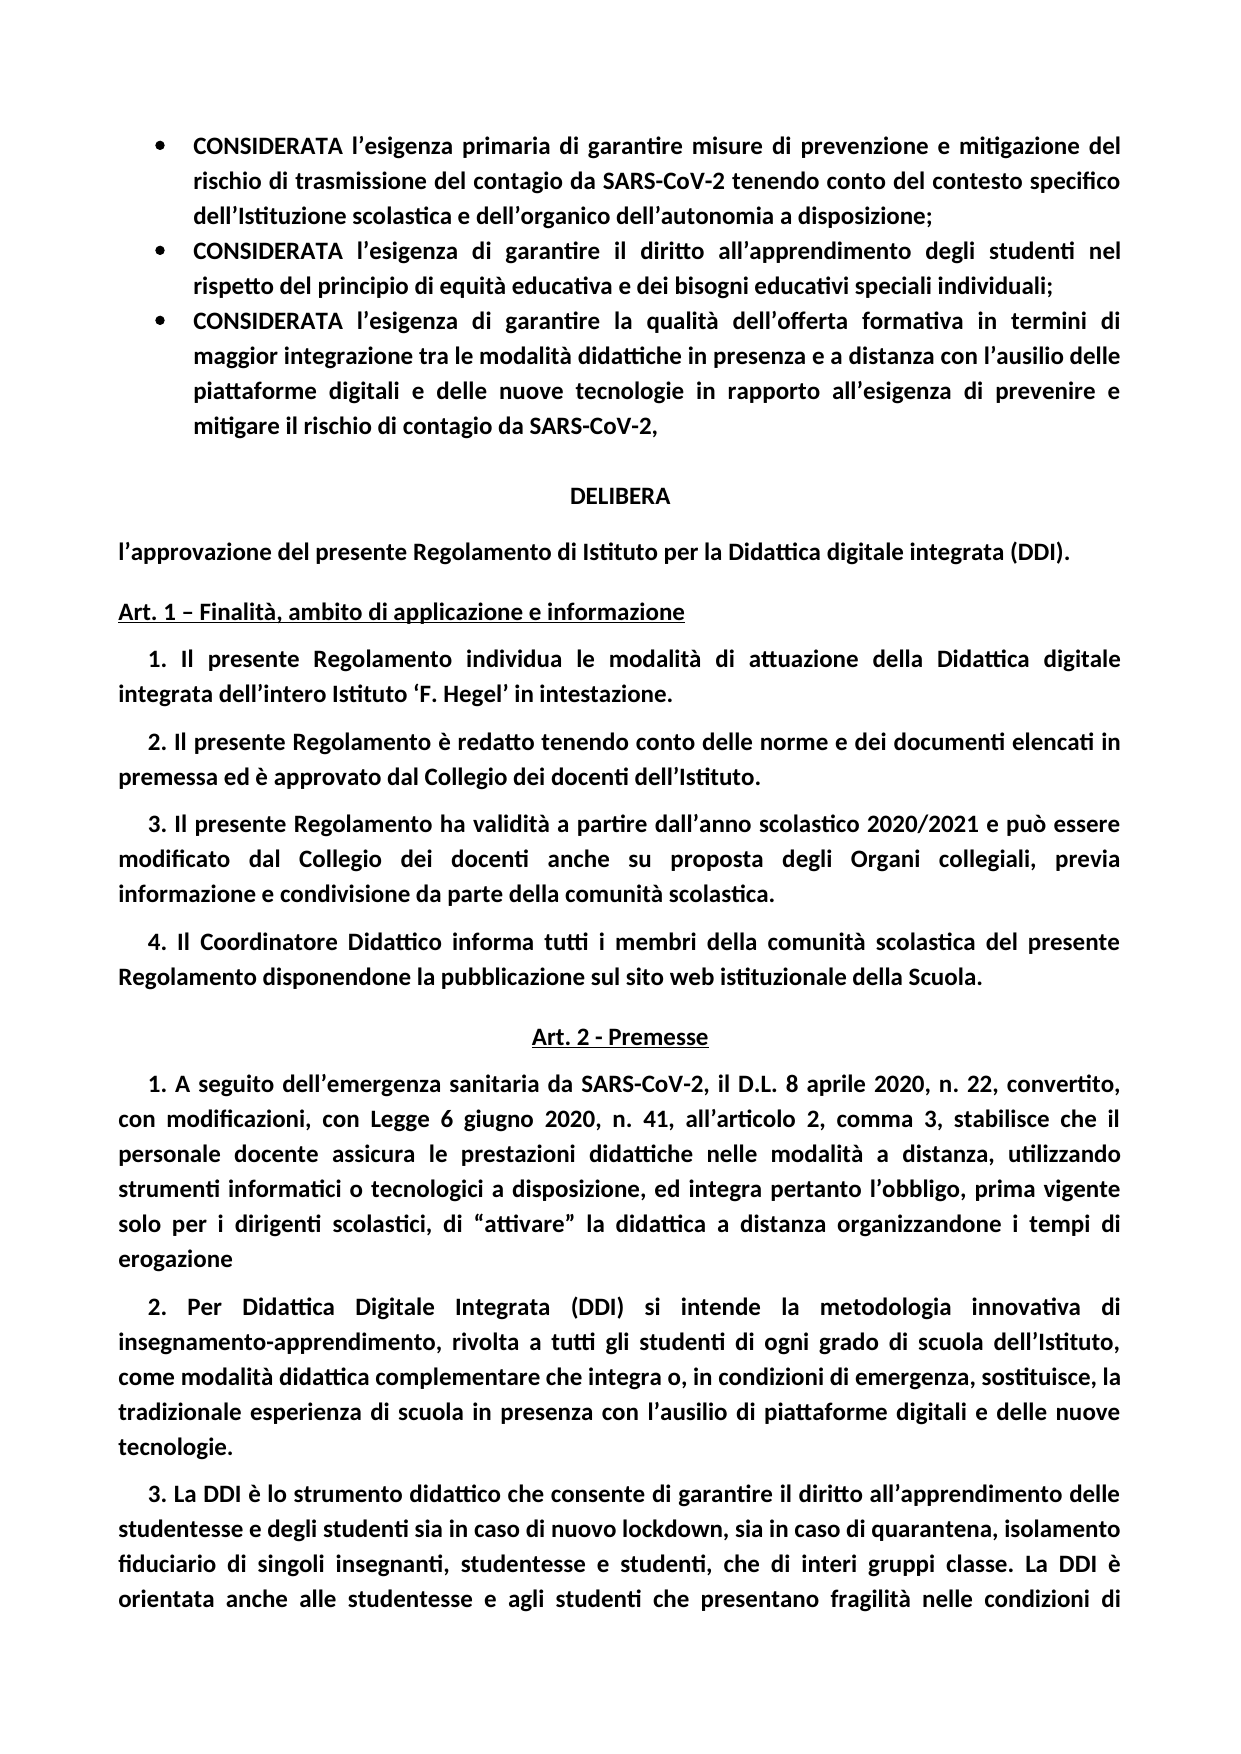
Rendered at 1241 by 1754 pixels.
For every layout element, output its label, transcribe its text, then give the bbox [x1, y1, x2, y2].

text Art. 1 – Finalità, ambito di applicazione e informazione [118, 596, 1122, 626]
text 2. Per Didattica Digitale Integrata (DDI) si intende la metodologia innovativa di insegnamento-apprendimento, rivolta a tutti gli studenti di ogni grado di scuola dell’Istituto, come modalità didattica complementare che integra o, in condizioni di emergenza, sostituisce, la tradizionale esperienza di scuola in presenza con l’ausilio di piattaforme digitali e delle nuove tecnologie. [118, 1291, 1122, 1461]
list CONSIDERATA l’esigenza di garantire la qualità dell’offerta formativa in termini di maggior integrazione tra le modalità didattiche in presenza e a distanza con l’ausilio delle piattaforme digitali e delle nuove tecnologie in rapporto all’esigenza di prevenire e mitigare il rischio di contagio da SARS-CoV-2, [156, 305, 1122, 440]
text 1. Il presente Regolamento individua le modalità di attuazione della Didattica digitale integrata dell’intero Istituto ‘F. Hegel’ in intestazione. [118, 643, 1122, 709]
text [118, 1478, 1122, 1614]
text 4. Il Coordinatore Didattico informa tutti i membri della comunità scolastica del presente Regolamento disponendone la pubblicazione sul sito web istituzionale della Scuola. [118, 926, 1122, 991]
text Art. 2 - Premesse [118, 1021, 1122, 1051]
list CONSIDERATA l’esigenza di garantire il diritto all’apprendimento degli studenti nel rispetto del principio di equità educativa e dei bisogni educativi speciali individuali; [156, 235, 1122, 300]
text 1. A seguito dell’emergenza sanitaria da SARS-CoV-2, il D.L. 8 aprile 2020, n. 22, convertito, con modificazioni, con Legge 6 giugno 2020, n. 41, all’articolo 2, comma 3, stabilisce che il personale docente assicura le prestazioni didattiche nelle modalità a distanza, utilizzando strumenti informatici o tecnologici a disposizione, ed integra pertanto l’obbligo, prima vigente solo per i dirigenti scolastici, di “attivare” la didattica a distanza organizzandone i tempi di erogazione [118, 1068, 1122, 1274]
text 3. Il presente Regolamento ha validità a partire dall’anno scolastico 2020/2021 e può essere modificato dal Collegio dei docenti anche su proposta degli Organi collegiali, previa informazione e condivisione da parte della comunità scolastica. [118, 808, 1122, 909]
text 2. Il presente Regolamento è redatto tenendo conto delle norme e dei documenti elencati in premessa ed è approvato dal Collegio dei docenti dell’Istituto. [118, 726, 1122, 791]
text DELIBERA [118, 480, 1122, 510]
text l’approvazione del presente Regolamento di Istituto per la Didattica digitale integrata (DDI). [118, 536, 1122, 566]
list CONSIDERATA l’esigenza primaria di garantire misure di prevenzione e mitigazione del rischio di trasmissione del contagio da SARS-CoV-2 tenendo conto del contesto specifico dell’Istituzione scolastica e dell’organico dell’autonomia a disposizione; [156, 130, 1122, 230]
